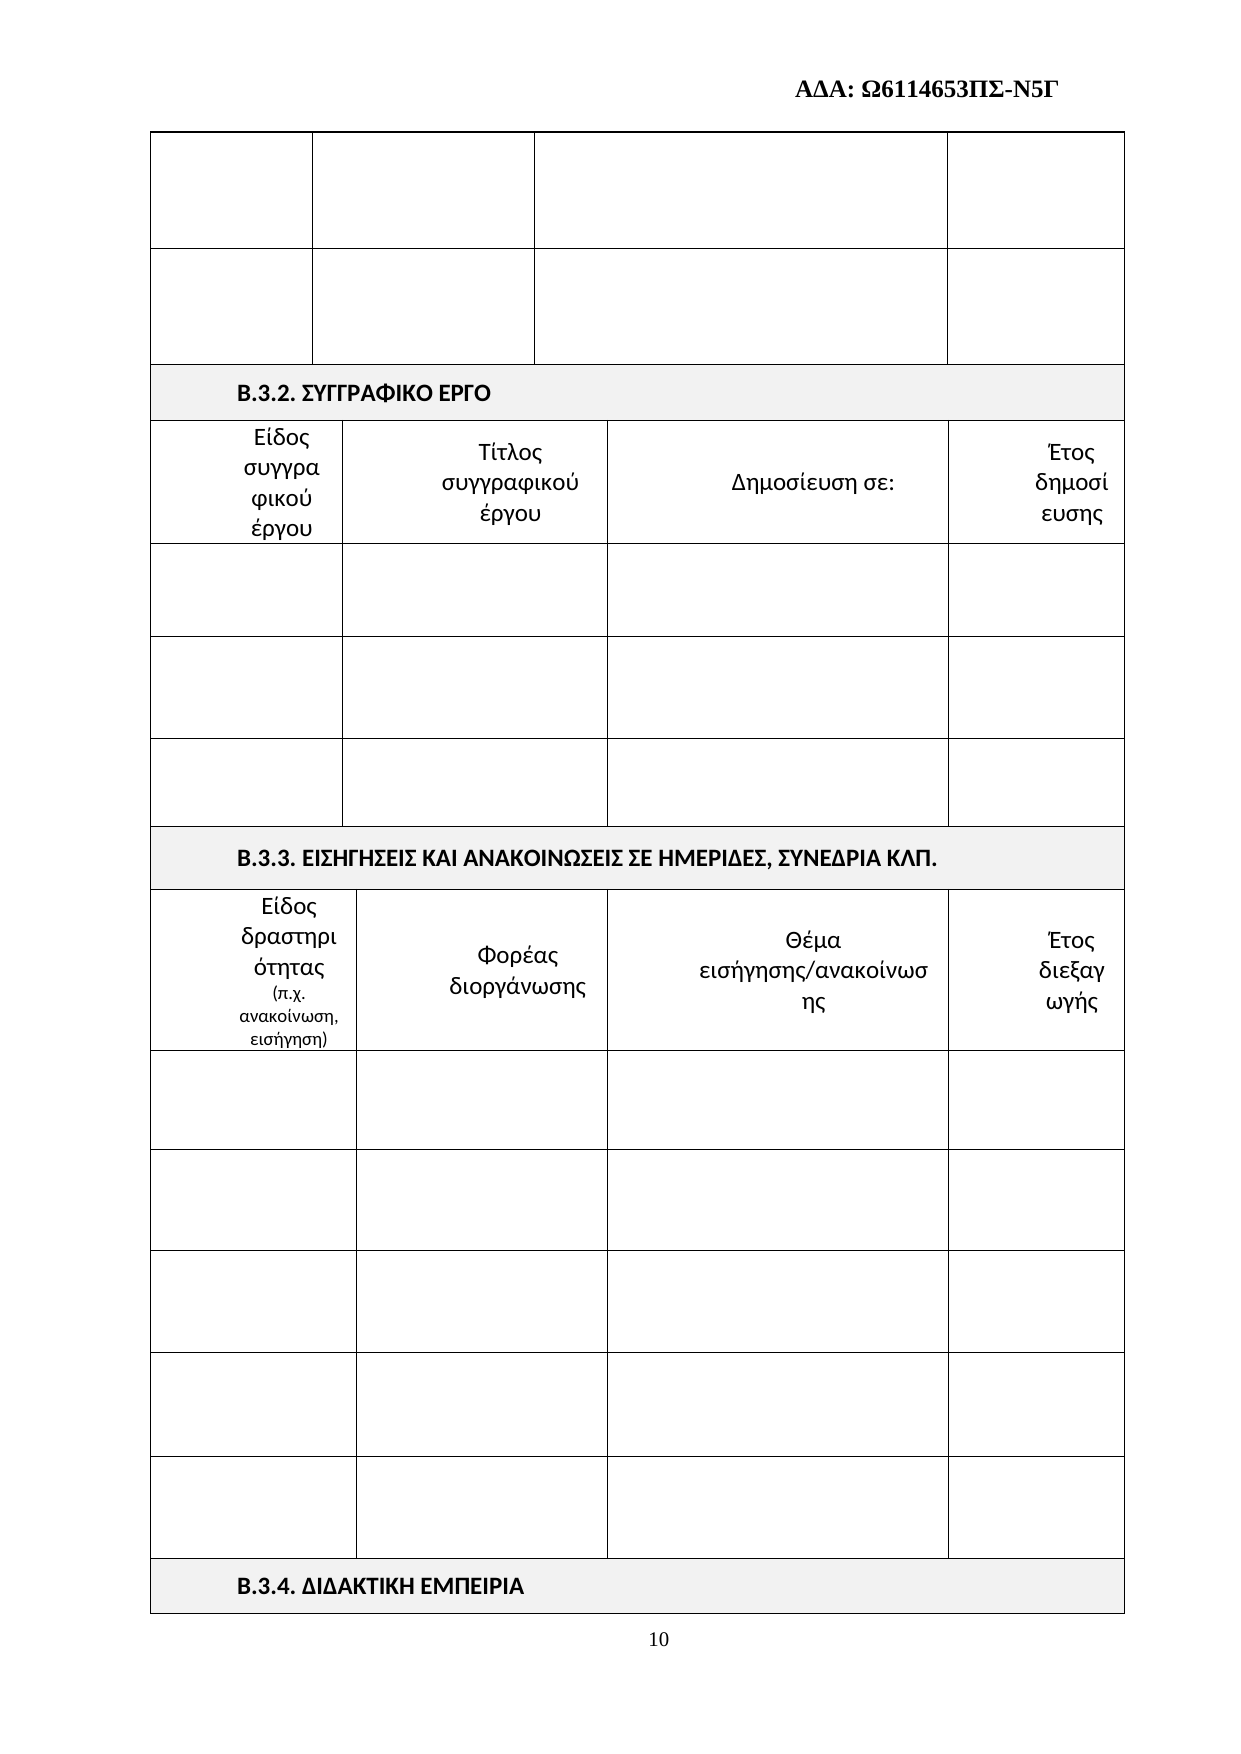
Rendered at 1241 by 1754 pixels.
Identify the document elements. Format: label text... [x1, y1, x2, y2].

table_cell [343, 544, 607, 636]
table_cell [949, 1051, 1124, 1149]
table_cell [608, 1457, 948, 1557]
table_cell [313, 249, 534, 364]
table_cell [151, 1457, 356, 1557]
table_cell [949, 739, 1124, 826]
table_cell Είδος συγγραφικού έργου [151, 421, 342, 543]
table_cell Τίτλος συγγραφικού έργου [343, 421, 607, 543]
table_cell [949, 637, 1124, 738]
table_cell Β.3.4. ΔΙΔΑΚΤΙΚΗ ΕΜΠΕΙΡΙΑ [151, 1559, 1124, 1613]
table_cell Δημοσίευση σε: [608, 421, 948, 543]
table_cell [151, 1051, 356, 1149]
table_cell [949, 1251, 1124, 1352]
table_cell [357, 1150, 607, 1250]
table_cell [949, 544, 1124, 636]
table_cell [948, 133, 1124, 248]
table_cell [357, 1251, 607, 1352]
table_cell [151, 1251, 356, 1352]
table_cell Είδος δραστηριότητας (π.χ. ανακοίνωση, εισήγηση) [151, 890, 356, 1050]
table_cell [357, 1051, 607, 1149]
table_cell [357, 1457, 607, 1557]
table_cell Έτος διεξαγωγής [949, 890, 1124, 1050]
table_cell [151, 1150, 356, 1250]
table_cell [608, 544, 948, 636]
table_cell [151, 637, 342, 738]
table_cell [151, 1353, 356, 1456]
table_cell [151, 133, 312, 248]
table_cell [343, 637, 607, 738]
table_cell Β.3.2. ΣΥΓΓΡΑΦΙΚΟ ΕΡΓΟ [151, 365, 1124, 420]
table_cell [535, 133, 947, 248]
table_cell [608, 1051, 948, 1149]
table_cell [151, 249, 312, 364]
table_cell [949, 1457, 1124, 1557]
table_cell [151, 544, 342, 636]
table_cell [357, 1353, 607, 1456]
table_cell [151, 739, 342, 826]
table_cell Β.3.3. ΕΙΣΗΓΗΣΕΙΣ ΚΑΙ ΑΝΑΚΟΙΝΩΣΕΙΣ ΣΕ ΗΜΕΡΙΔΕΣ, ΣΥΝΕΔΡΙΑ ΚΛΠ. [151, 827, 1124, 889]
table_cell [608, 1353, 948, 1456]
table_cell [949, 1150, 1124, 1250]
table_cell [608, 1251, 948, 1352]
table_cell Έτος δημοσίευσης [949, 421, 1124, 543]
table_cell [949, 1353, 1124, 1456]
table_cell [535, 249, 947, 364]
table_cell [313, 133, 534, 248]
table_cell [608, 1150, 948, 1250]
table_cell [343, 739, 607, 826]
table_cell [608, 739, 948, 826]
table_cell Θέμα εισήγησης/ανακοίνωσης [608, 890, 948, 1050]
table_cell [948, 249, 1124, 364]
table_cell Φορέας διοργάνωσης [357, 890, 607, 1050]
table_cell [608, 637, 948, 738]
